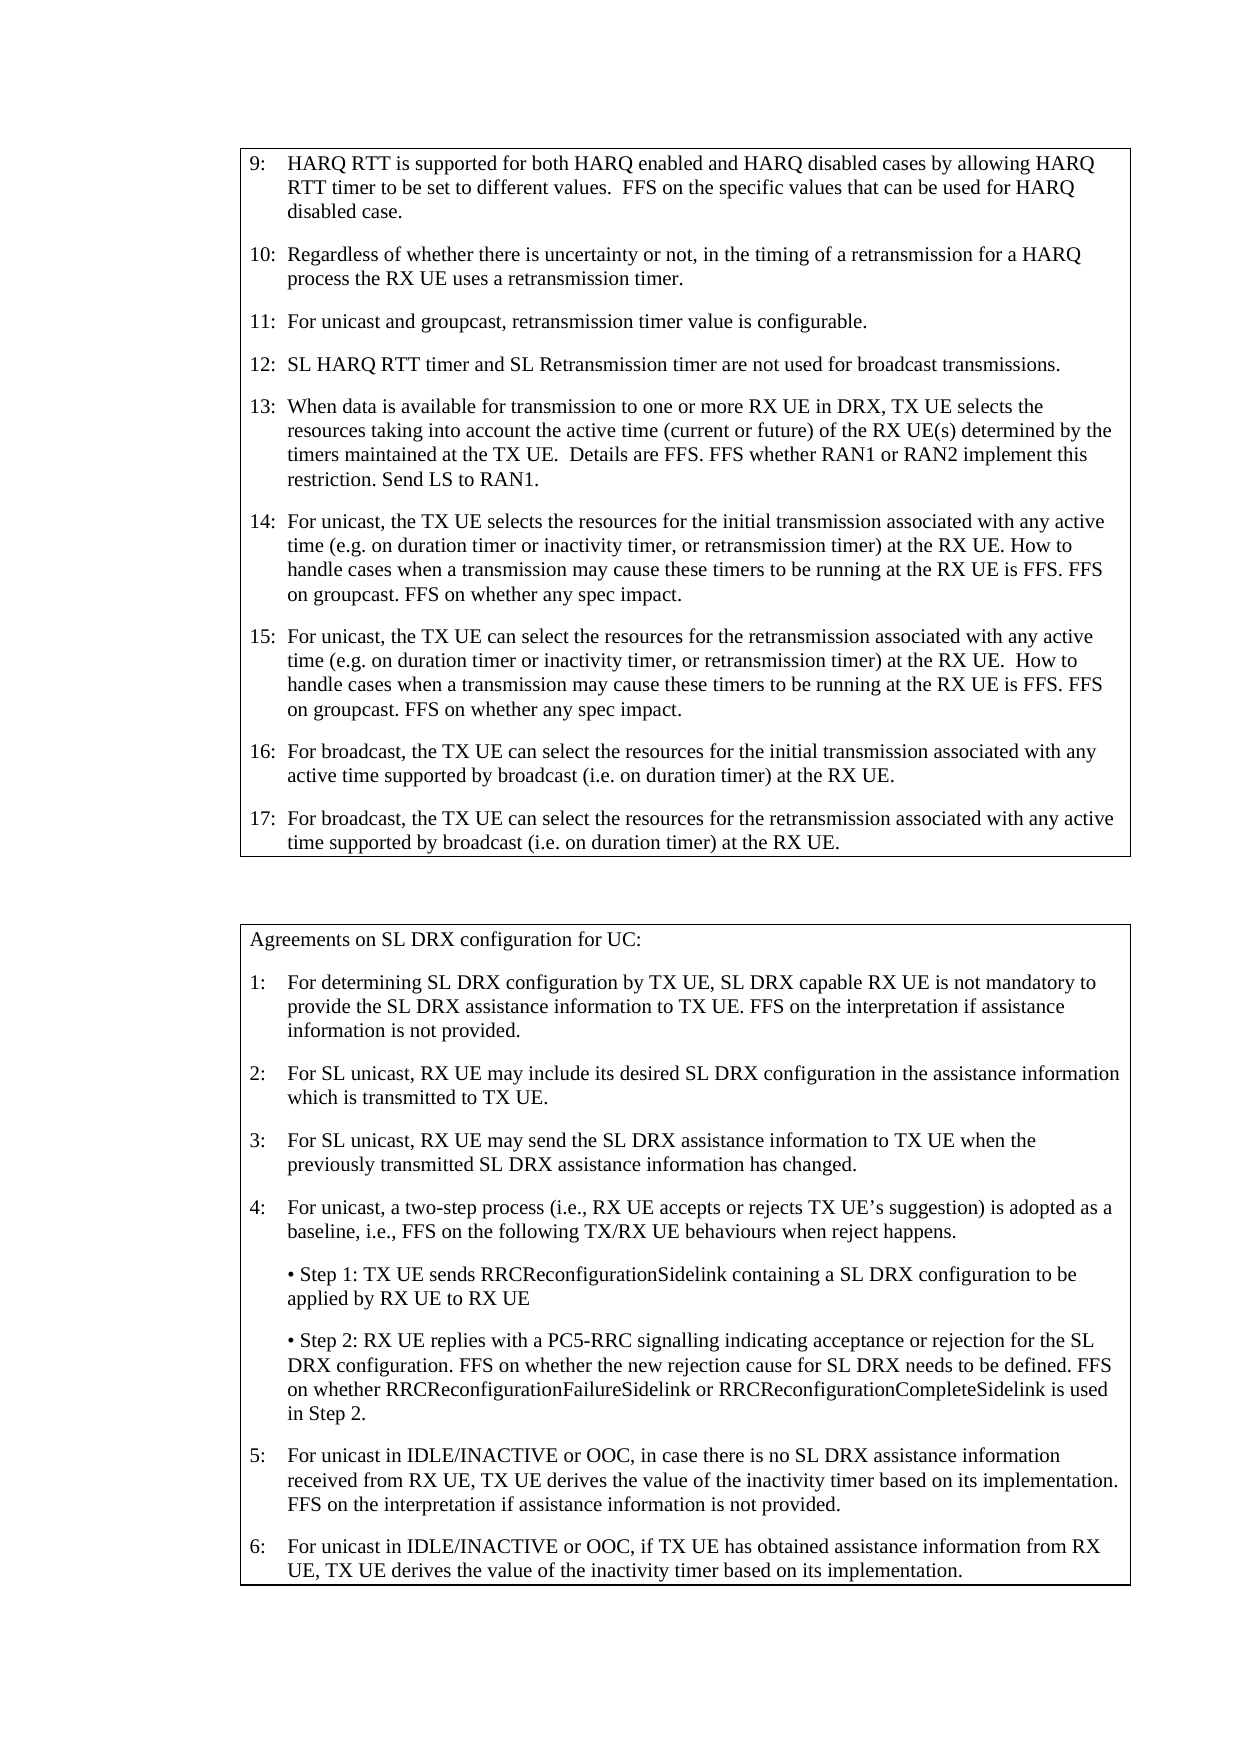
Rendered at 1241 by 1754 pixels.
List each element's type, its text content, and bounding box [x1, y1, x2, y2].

text 14: For unicast, the TX UE selects the resources for the initial transmission associated with any active time (e.g. on duration timer or inactivity timer, or retransmission timer) at the RX UE. How to handle cases when a transmission may cause these timers to be running at the RX UE is FFS. FFS on groupcast. FFS on whether any spec impact. [241, 506, 1130, 606]
text 12: SL HARQ RTT timer and SL Retransmission timer are not used for broadcast transmissions. [241, 348, 1130, 376]
text 15: For unicast, the TX UE can select the resources for the retransmission associated with any active time (e.g. on duration timer or inactivity timer, or retransmission timer) at the RX UE. How to handle cases when a transmission may cause these timers to be running at the RX UE is FFS. FFS on groupcast. FFS on whether any spec impact. [241, 621, 1130, 721]
text 2: For SL unicast, RX UE may include its desired SL DRX configuration in the assistance information which is transmitted to TX UE. [241, 1058, 1130, 1109]
text 10: Regardless of whether there is uncertainty or not, in the timing of a retransmission for a HARQ process the RX UE uses a retransmission timer. [241, 239, 1130, 290]
text 6: For unicast in IDLE/INACTIVE or OOC, if TX UE has obtained assistance information from RX UE, TX UE derives the value of the inactivity timer based on its implementation. [241, 1531, 1130, 1584]
text 1: For determining SL DRX configuration by TX UE, SL DRX capable RX UE is not mandatory to provide the SL DRX assistance information to TX UE. FFS on the interpretation if assistance information is not provided. [241, 967, 1130, 1042]
text 9: HARQ RTT is supported for both HARQ enabled and HARQ disabled cases by allowing HARQ RTT timer to be set to different values. FFS on the specific values that can be used for HARQ disabled case. [241, 149, 1130, 223]
text 3: For SL unicast, RX UE may send the SL DRX assistance information to TX UE when the previously transmitted SL DRX assistance information has changed. [241, 1125, 1130, 1176]
text 5: For unicast in IDLE/INACTIVE or OOC, in case there is no SL DRX assistance information received from RX UE, TX UE derives the value of the inactivity timer based on its implementation. FFS on the interpretation if assistance information is not provided. [241, 1440, 1130, 1516]
text 11: For unicast and groupcast, retransmission timer value is configurable. [241, 306, 1130, 333]
text Agreements on SL DRX configuration for UC: [241, 925, 1130, 951]
text • Step 2: RX UE replies with a PC5-RRC signalling indicating acceptance or rejection for the SL DRX configuration. FFS on whether the new rejection cause for SL DRX needs to be defined. FFS on whether RRCReconfigurationFailureSidelink or RRCReconfigurationCompleteSidelink is used in Step 2. [241, 1325, 1130, 1425]
text 17: For broadcast, the TX UE can select the resources for the retransmission associated with any active time supported by broadcast (i.e. on duration timer) at the RX UE. [241, 803, 1130, 856]
text 4: For unicast, a two-step process (i.e., RX UE accepts or rejects TX UE’s suggestion) is adopted as a baseline, i.e., FFS on the following TX/RX UE behaviours when reject happens. [241, 1192, 1130, 1243]
text 16: For broadcast, the TX UE can select the resources for the initial transmission associated with any active time supported by broadcast (i.e. on duration timer) at the RX UE. [241, 736, 1130, 787]
text • Step 1: TX UE sends RRCReconfigurationSidelink containing a SL DRX configuration to be applied by RX UE to RX UE [241, 1258, 1130, 1310]
text 13: When data is available for transmission to one or more RX UE in DRX, TX UE selects the resources taking into account the active time (current or future) of the RX UE(s) determined by the timers maintained at the TX UE. Details are FFS. FFS whether RAN1 or RAN2 implement this restriction. Send LS to RAN1. [241, 391, 1130, 491]
